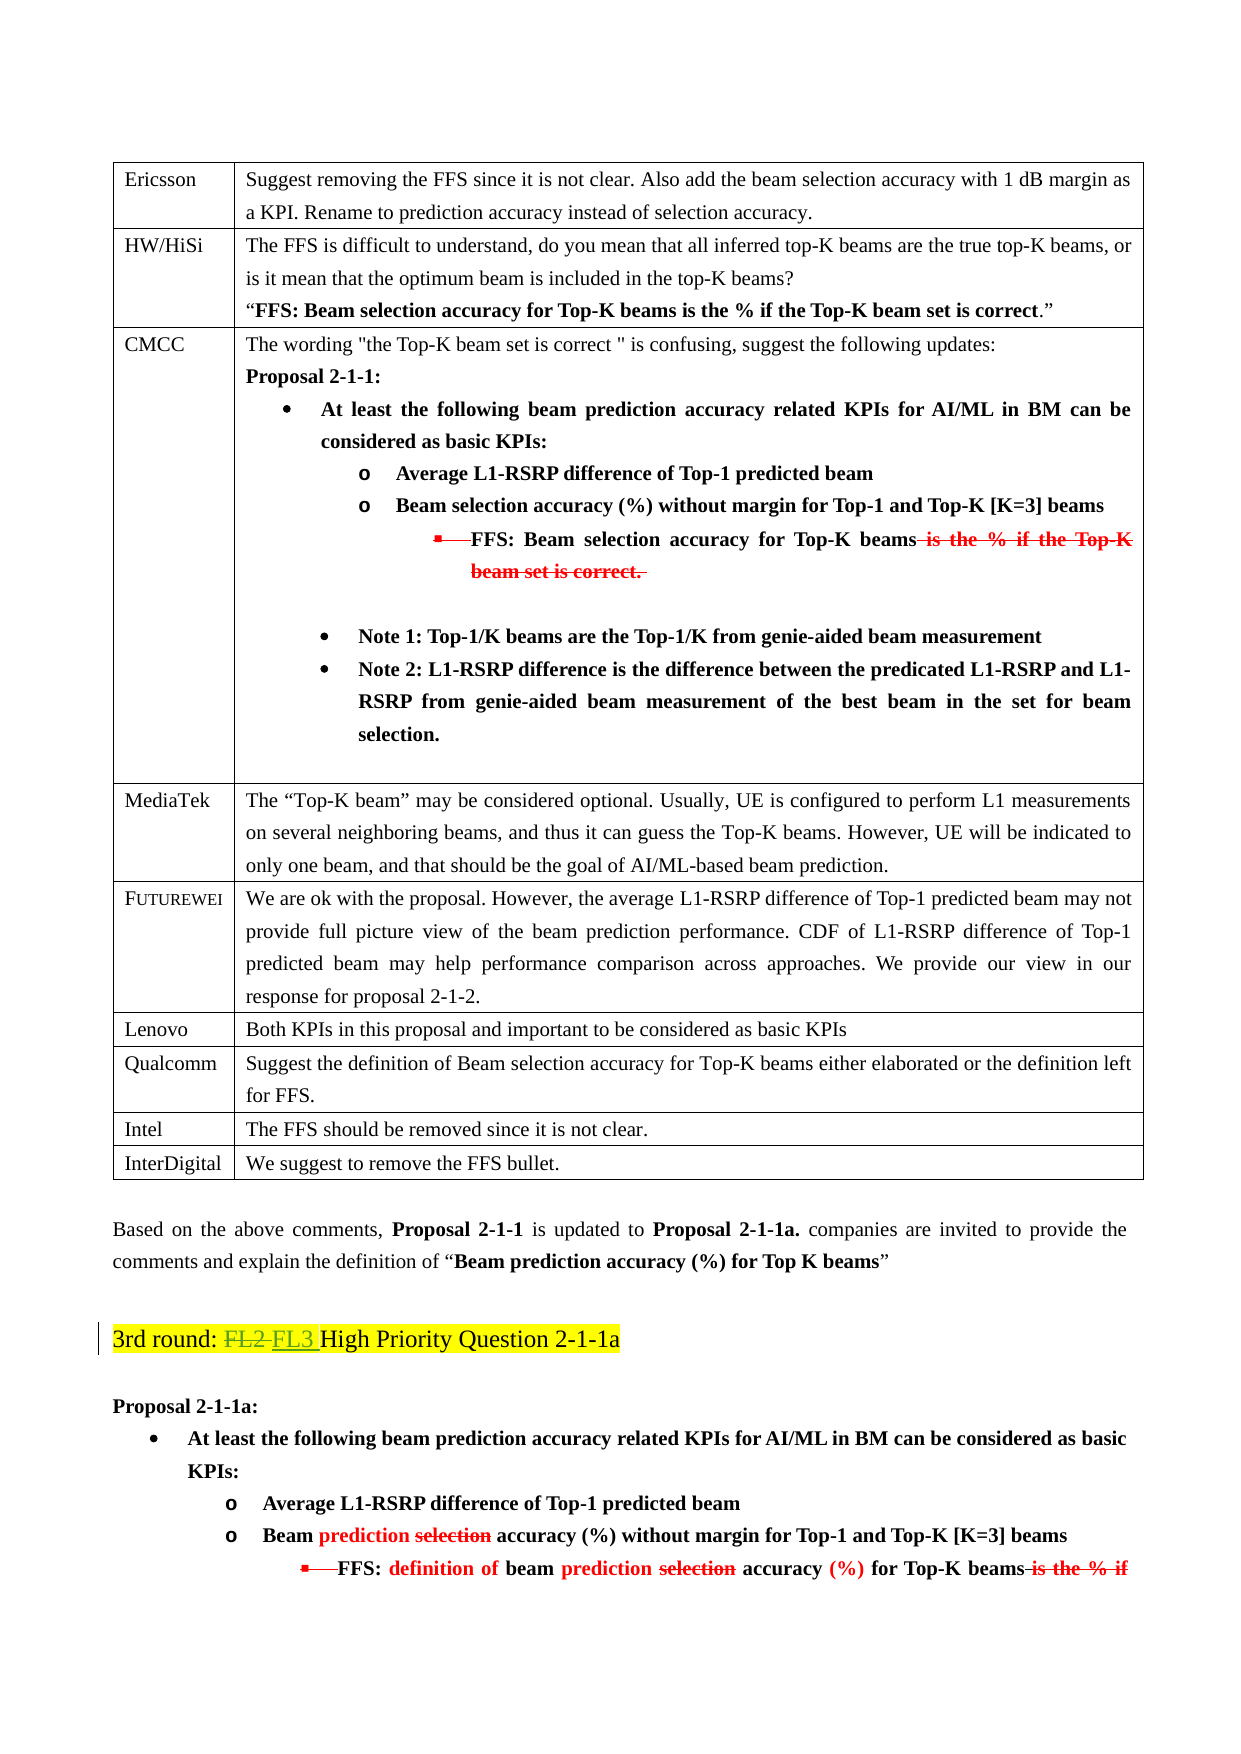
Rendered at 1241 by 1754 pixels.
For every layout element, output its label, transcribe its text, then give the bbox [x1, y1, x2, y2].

table_cell Both KPIs in this proposal and important to be considered as basic KPIs [235, 1013, 1143, 1046]
table_cell CMCC [114, 328, 234, 783]
table_cell The wording "the Top-K beam set is correct " is confusing, suggest the following updates: Proposal 2-1-1: At least the following beam prediction accuracy related KPIs for AI/ML in BM can be considered as basic KPIs: Average L1-RSRP difference of Top-1 predicted beam Beam selection accuracy (%) without margin for Top-1 and Top-K [K=3] beams FFS: Beam selection accuracy for Top-K beams is the % if the Top-K beam set is correct. Note 1: Top-1/K beams are the Top-1/K from genie-aided beam measurement Note 2: L1-RSRP difference is the difference between the predicated L1-RSRP and L1-RSRP from genie-aided beam measurement of the best beam in the set for beam selection. [235, 328, 1143, 783]
table_cell We suggest to remove the FFS bullet. [235, 1146, 1143, 1179]
table_cell We are ok with the proposal. However, the average L1-RSRP difference of Top-1 predicted beam may not provide full picture view of the beam prediction performance. CDF of L1-RSRP difference of Top-1 predicted beam may help performance comparison across approaches. We provide our view in our response for proposal 2-1-2. [235, 882, 1143, 1012]
text Proposal 2-1-1a: [112, 1390, 1128, 1422]
list Average L1-RSRP difference of Top-1 predicted beam [225, 1487, 1128, 1520]
table_cell The FFS should be removed since it is not clear. [235, 1113, 1143, 1145]
table_cell The “Top-K beam” may be considered optional. Usually, UE is configured to perform L1 measurements on several neighboring beams, and thus it can guess the Top-K beams. However, UE will be indicated to only one beam, and that should be the goal of AI/ML-based beam prediction. [235, 784, 1143, 881]
table_cell Futurewei [114, 882, 234, 1012]
table_cell Ericsson [114, 163, 234, 228]
table_cell Suggest removing the FFS since it is not clear. Also add the beam selection accuracy with 1 dB margin as a KPI. Rename to prediction accuracy instead of selection accuracy. [235, 163, 1143, 228]
table_cell Suggest the definition of Beam selection accuracy for Top-K beams either elaborated or the definition left for FFS. [235, 1047, 1143, 1112]
table_cell The FFS is difficult to understand, do you mean that all inferred top-K beams are the true top-K beams, or is it mean that the optimum beam is included in the top-K beams? “FFS: Beam selection accuracy for Top-K beams is the % if the Top-K beam set is correct.” [235, 229, 1143, 327]
text Based on the above comments, Proposal 2-1-1 is updated to Proposal 2-1-1a. companies are invited to provide the comments and explain the definition of “Beam prediction accuracy (%) for Top K beams” [112, 1212, 1128, 1277]
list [300, 1552, 1128, 1585]
table_cell InterDigital [114, 1146, 234, 1179]
table_cell Lenovo [114, 1013, 234, 1046]
subtitle 3rd round: High Priority Question 2-1-1a [112, 1322, 1128, 1355]
list At least the following beam prediction accuracy related KPIs for AI/ML in BM can be considered as basic KPIs: [150, 1422, 1128, 1487]
table_cell HW/HiSi [114, 229, 234, 327]
table_cell MediaTek [114, 784, 234, 881]
table_cell Qualcomm [114, 1047, 234, 1112]
table_cell Intel [114, 1113, 234, 1145]
list Beam prediction selection accuracy (%) without margin for Top-1 and Top-K [K=3] beams [225, 1520, 1128, 1552]
